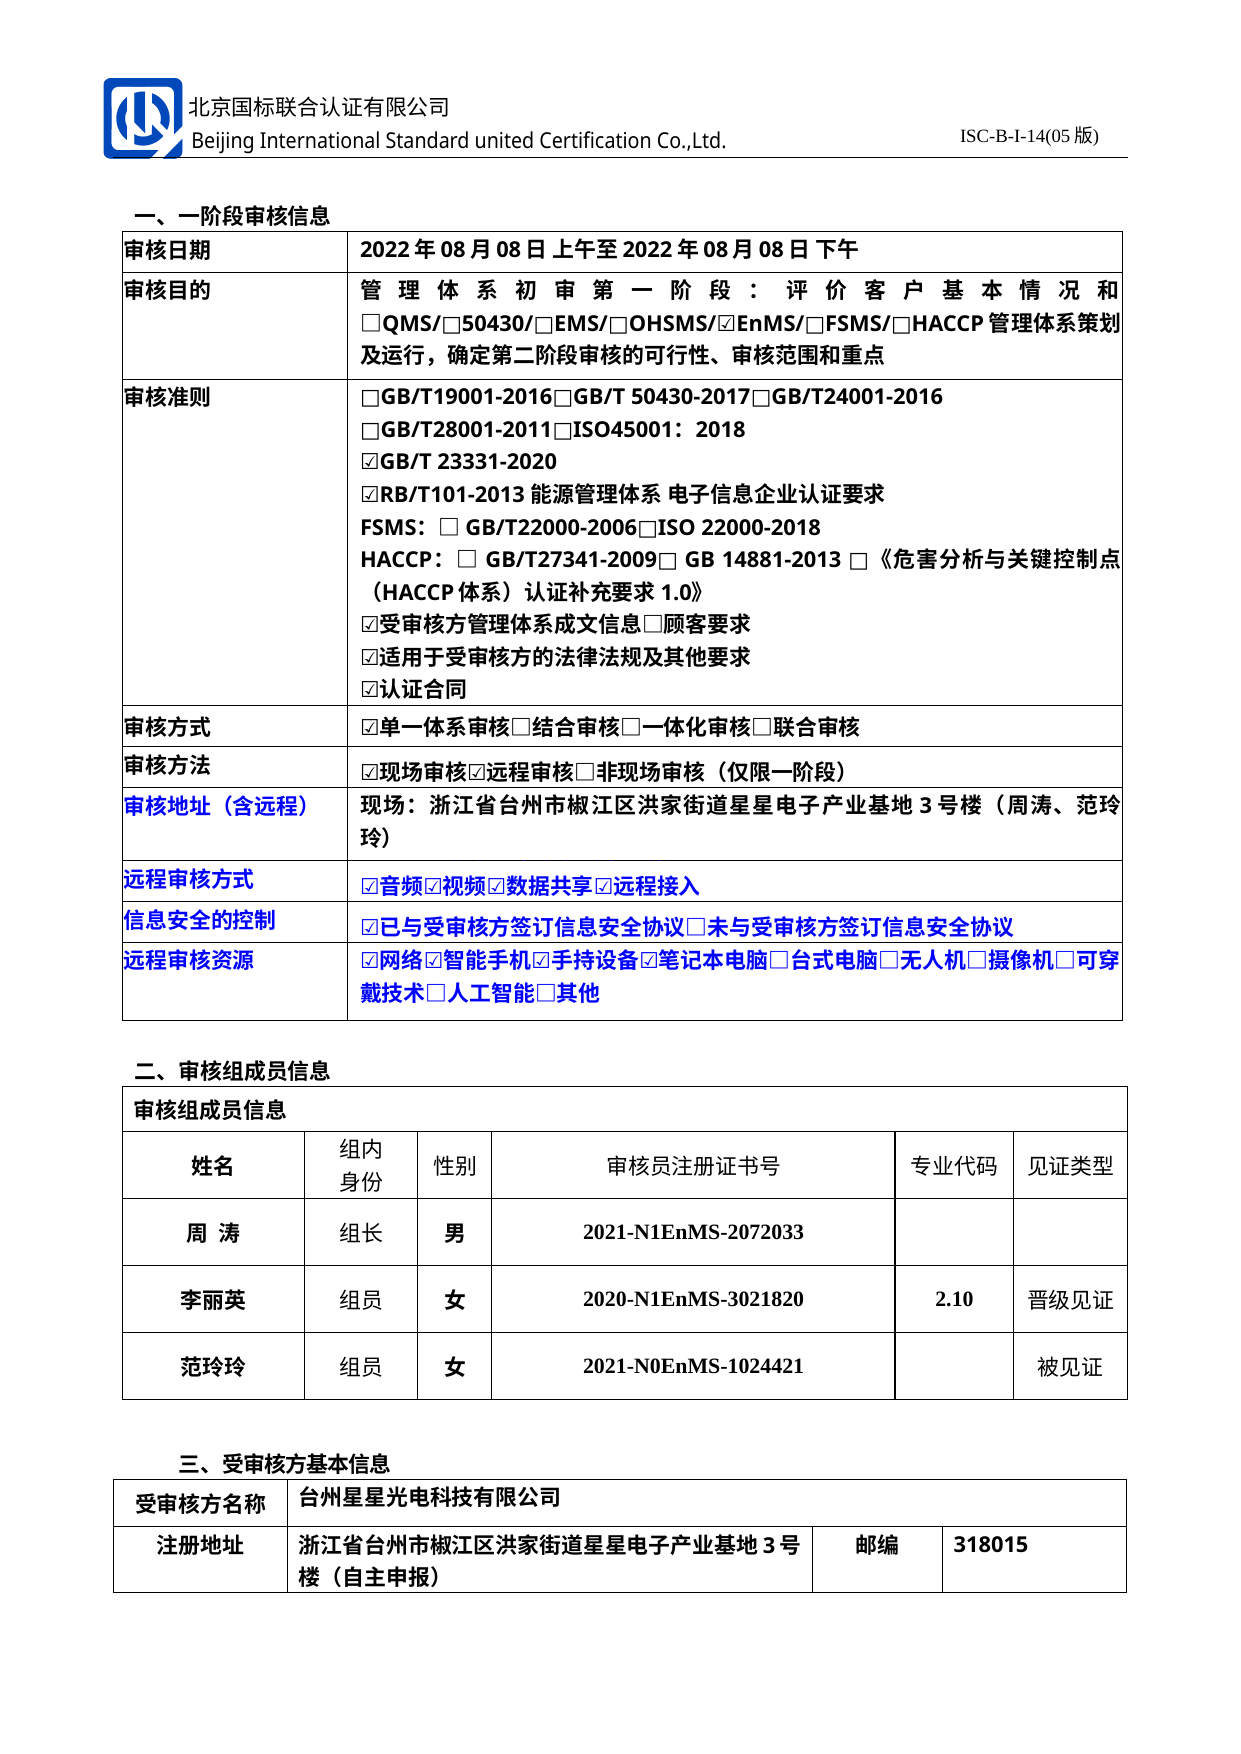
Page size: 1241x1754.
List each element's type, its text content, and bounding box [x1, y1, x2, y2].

table_cell 组内 身份 [305, 1132, 417, 1198]
table_cell 女 [418, 1266, 491, 1332]
table_cell 审核方法 [123, 747, 347, 787]
table_cell 邮编 [813, 1527, 942, 1592]
table_cell 晋级见证 [1014, 1266, 1127, 1332]
table_cell 姓名 [123, 1132, 304, 1198]
table_cell 审核方式 [123, 706, 347, 746]
table_cell 2021-N1EnMS-2072033 [492, 1199, 894, 1265]
table_cell 女 [418, 1333, 491, 1399]
table_header 受审核方名称 [114, 1480, 287, 1526]
table_cell 远程审核资源 [123, 943, 347, 1020]
table_cell 管理体系初审第一阶段：评价客户基本情况和□QMS/□50430/□EMS/□OHSMS/☑EnMS/□FSMS/□HACCP管理体系策划及运行，确定第二阶段审核的可行性、审核范围和重点 [348, 273, 1122, 378]
table_cell 浙江省台州市椒江区洪家街道星星电子产业基地3号楼（自主申报） [288, 1527, 812, 1592]
text 一、一阶段审核信息 [112, 199, 1128, 231]
table_cell 见证类型 [1014, 1132, 1127, 1198]
table_cell 现场：浙江省台州市椒江区洪家街道星星电子产业基地3号楼（周涛、范玲玲） 远程：河北省石家庄市（李丽英） [348, 788, 1122, 860]
table_cell ☑现场审核☑远程审核□非现场审核（仅限一阶段） [348, 747, 1122, 787]
table_cell 性别 [418, 1132, 491, 1198]
table_cell 信息安全的控制 [123, 902, 347, 942]
table_cell 318015 [943, 1527, 1126, 1592]
table_cell [896, 1199, 1013, 1265]
table_cell 男 [418, 1199, 491, 1265]
table_cell 审核地址（含远程） [123, 788, 347, 860]
table_cell ☑已与受审核方签订信息安全协议□未与受审核方签订信息安全协议 [348, 902, 1122, 942]
table_header 审核组成员信息 [123, 1087, 1127, 1131]
table_cell 审核目的 [123, 273, 347, 378]
table_cell [896, 1333, 1013, 1399]
table_cell 组员 [305, 1266, 417, 1332]
table_cell ☑音频☑视频☑数据共享☑远程接入 [348, 861, 1122, 901]
table_cell 远程审核方式 [123, 861, 347, 901]
picture [103, 78, 183, 159]
table_cell 范玲玲 [123, 1333, 304, 1399]
table_cell 被见证 [1014, 1333, 1127, 1399]
table_header 台州星星光电科技有限公司 [288, 1480, 1126, 1526]
table_header 审核日期 [123, 232, 347, 272]
table_cell [1014, 1199, 1127, 1265]
text 二、审核组成员信息 [112, 1053, 1128, 1086]
table_cell 组员 [305, 1333, 417, 1399]
table_cell 注册地址 [114, 1527, 287, 1592]
table_cell ☑单一体系审核□结合审核□一体化审核□联合审核 [348, 706, 1122, 746]
table_cell 审核员注册证书号 [492, 1132, 894, 1198]
table_cell □GB/T19001-2016□GB/T 50430-2017□GB/T24001-2016 □GB/T28001-2011□ISO45001：2018 ☑GB/T 23331-2020 ☑RB/T101-2013 能源管理体系 电子信息企业认证要求 FSMS：□ GB/T22000-2006□ISO 22000-2018 HACCP：□ GB/T27341-2009□ GB 14881-2013 □《危害分析与关键控制点（HACCP体系）认证补充要求 1.0》 ☑受审核方管理体系成文信息□顾客要求 ☑适用于受审核方的法律法规及其他要求 ☑认证合同 [348, 380, 1122, 705]
table_cell 审核准则 [123, 380, 347, 705]
table_cell 2020-N1EnMS-3021820 [492, 1266, 894, 1332]
table_cell 组长 [305, 1199, 417, 1265]
table_cell 周 涛 [123, 1199, 304, 1265]
table_cell 2021-N0EnMS-1024421 [492, 1333, 894, 1399]
table_cell ☑网络☑智能手机☑手持设备☑笔记本电脑□台式电脑□无人机□摄像机□可穿戴技术□人工智能□其他 [348, 943, 1122, 1020]
table_header 2022年08月08日 上午至2022年08月08日 下午 [348, 232, 1122, 272]
table_cell 专业代码 [896, 1132, 1013, 1198]
table_cell 2.10 [896, 1266, 1013, 1332]
text 三、受审核方基本信息 [134, 1446, 1128, 1479]
table_cell 李丽英 [123, 1266, 304, 1332]
